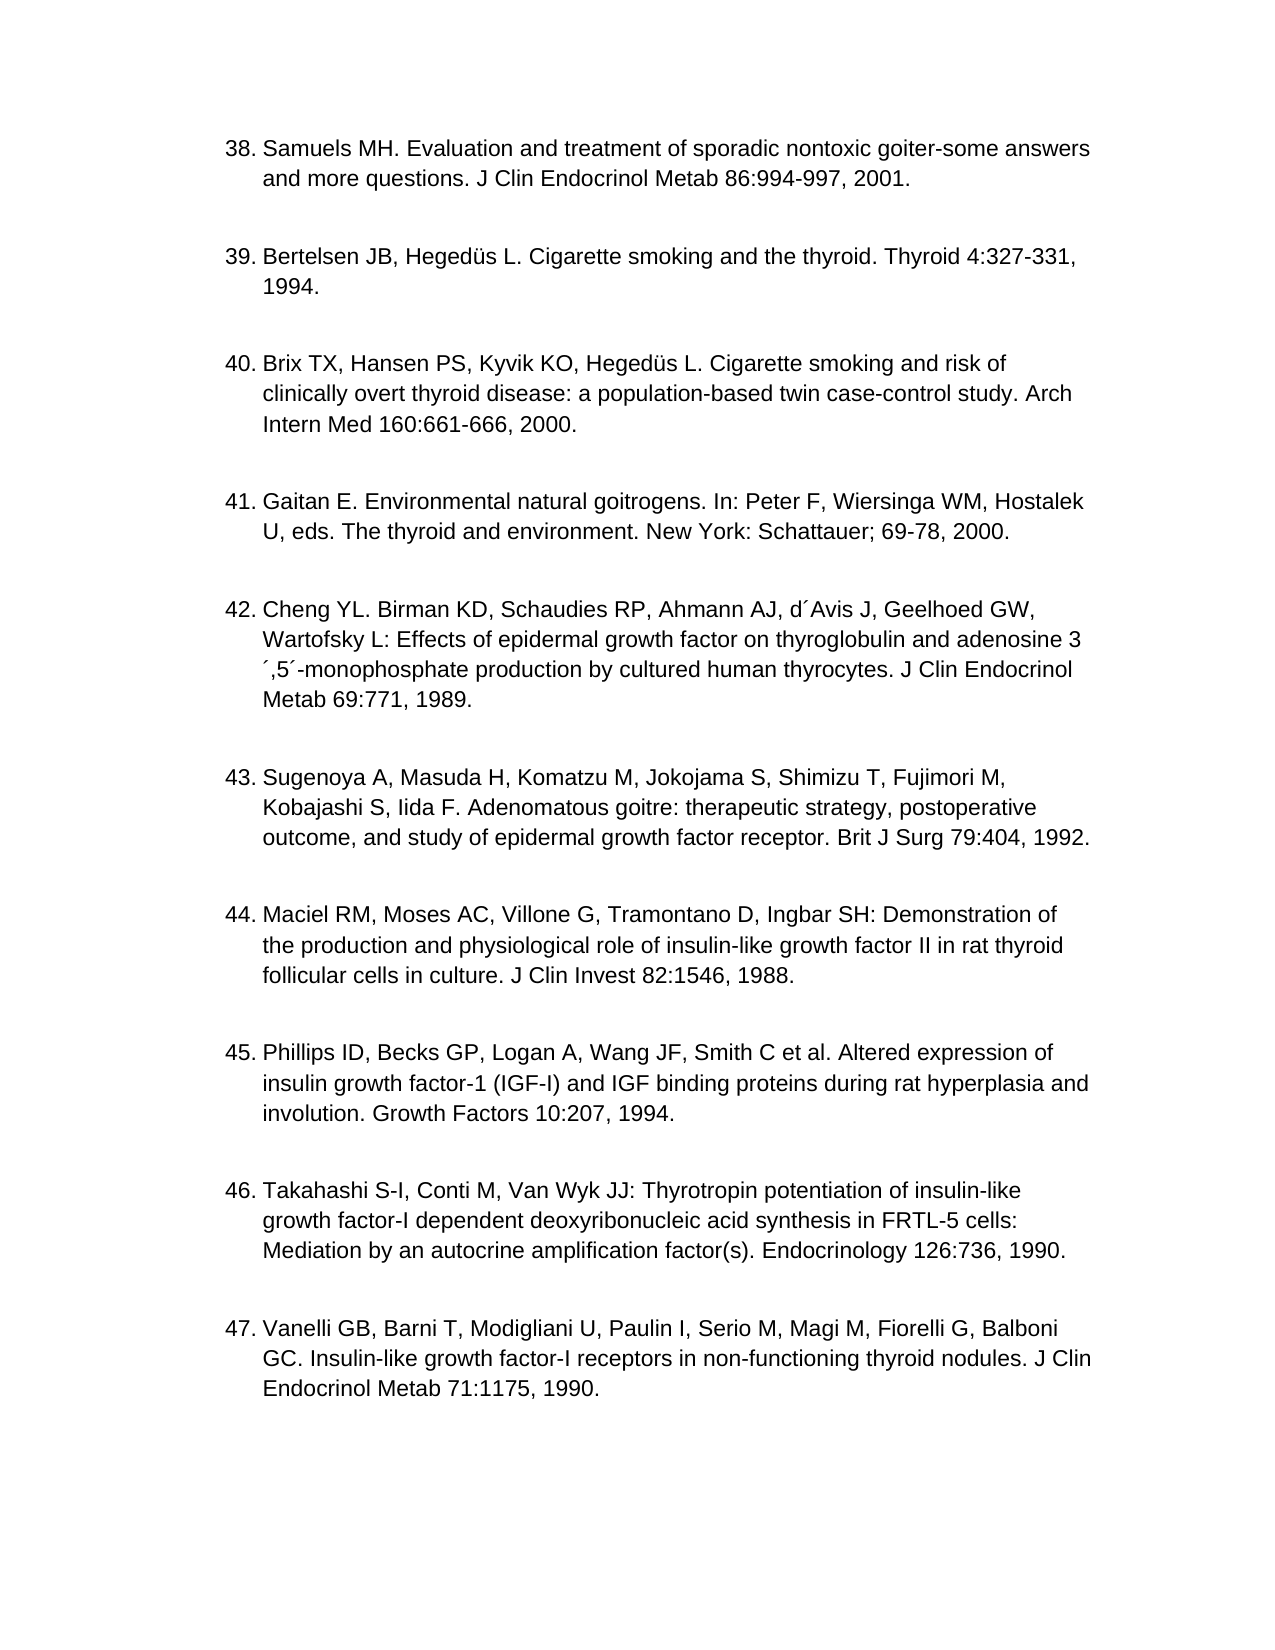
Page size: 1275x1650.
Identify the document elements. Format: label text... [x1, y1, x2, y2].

list Brix TX, Hansen PS, Kyvik KO, Hegedüs L. Cigarette smoking and risk of clinically overt thyroid disease: a population-based twin case-control study. Arch Intern Med 160:661-666, 2000. [225, 350, 1093, 437]
list Maciel RM, Moses AC, Villone G, Tramontano D, Ingbar SH: Demonstration of the production and physiological role of insulin-like growth factor II in rat thyroid follicular cells in culture. J Clin Invest 82:1546, 1988. [225, 901, 1093, 988]
list Samuels MH. Evaluation and treatment of sporadic nontoxic goiter-some answers and more questions. J Clin Endocrinol Metab 86:994-997, 2001. [225, 135, 1093, 192]
list Sugenoya A, Masuda H, Komatzu M, Jokojama S, Shimizu T, Fujimori M, Kobajashi S, Iida F. Adenomatous goitre: therapeutic strategy, postoperative outcome, and study of epidermal growth factor receptor. Brit J Surg 79:404, 1992. [225, 764, 1093, 850]
list Cheng YL. Birman KD, Schaudies RP, Ahmann AJ, d´Avis J, Geelhoed GW, Wartofsky L: Effects of epidermal growth factor on thyroglobulin and adenosine 3´,5´-monophosphate production by cultured human thyrocytes. J Clin Endocrinol Metab 69:771, 1989. [225, 596, 1093, 713]
list Takahashi S-I, Conti M, Van Wyk JJ: Thyrotropin potentiation of insulin-like growth factor-I dependent deoxyribonucleic acid synthesis in FRTL-5 cells: Mediation by an autocrine amplification factor(s). Endocrinology 126:736, 1990. [225, 1177, 1093, 1264]
list Gaitan E. Environmental natural goitrogens. In: Peter F, Wiersinga WM, Hostalek U, eds. The thyroid and environment. New York: Schattauer; 69-78, 2000. [225, 488, 1093, 544]
list Phillips ID, Becks GP, Logan A, Wang JF, Smith C et al. Altered expression of insulin growth factor-1 (IGF-I) and IGF binding proteins during rat hyperplasia and involution. Growth Factors 10:207, 1994. [225, 1039, 1093, 1126]
list Bertelsen JB, Hegedüs L. Cigarette smoking and the thyroid. Thyroid 4:327-331, 1994. [225, 243, 1093, 299]
list Vanelli GB, Barni T, Modigliani U, Paulin I, Serio M, Magi M, Fiorelli G, Balboni GC. Insulin-like growth factor-I receptors in non-functioning thyroid nodules. J Clin Endocrinol Metab 71:1175, 1990. [225, 1315, 1093, 1402]
